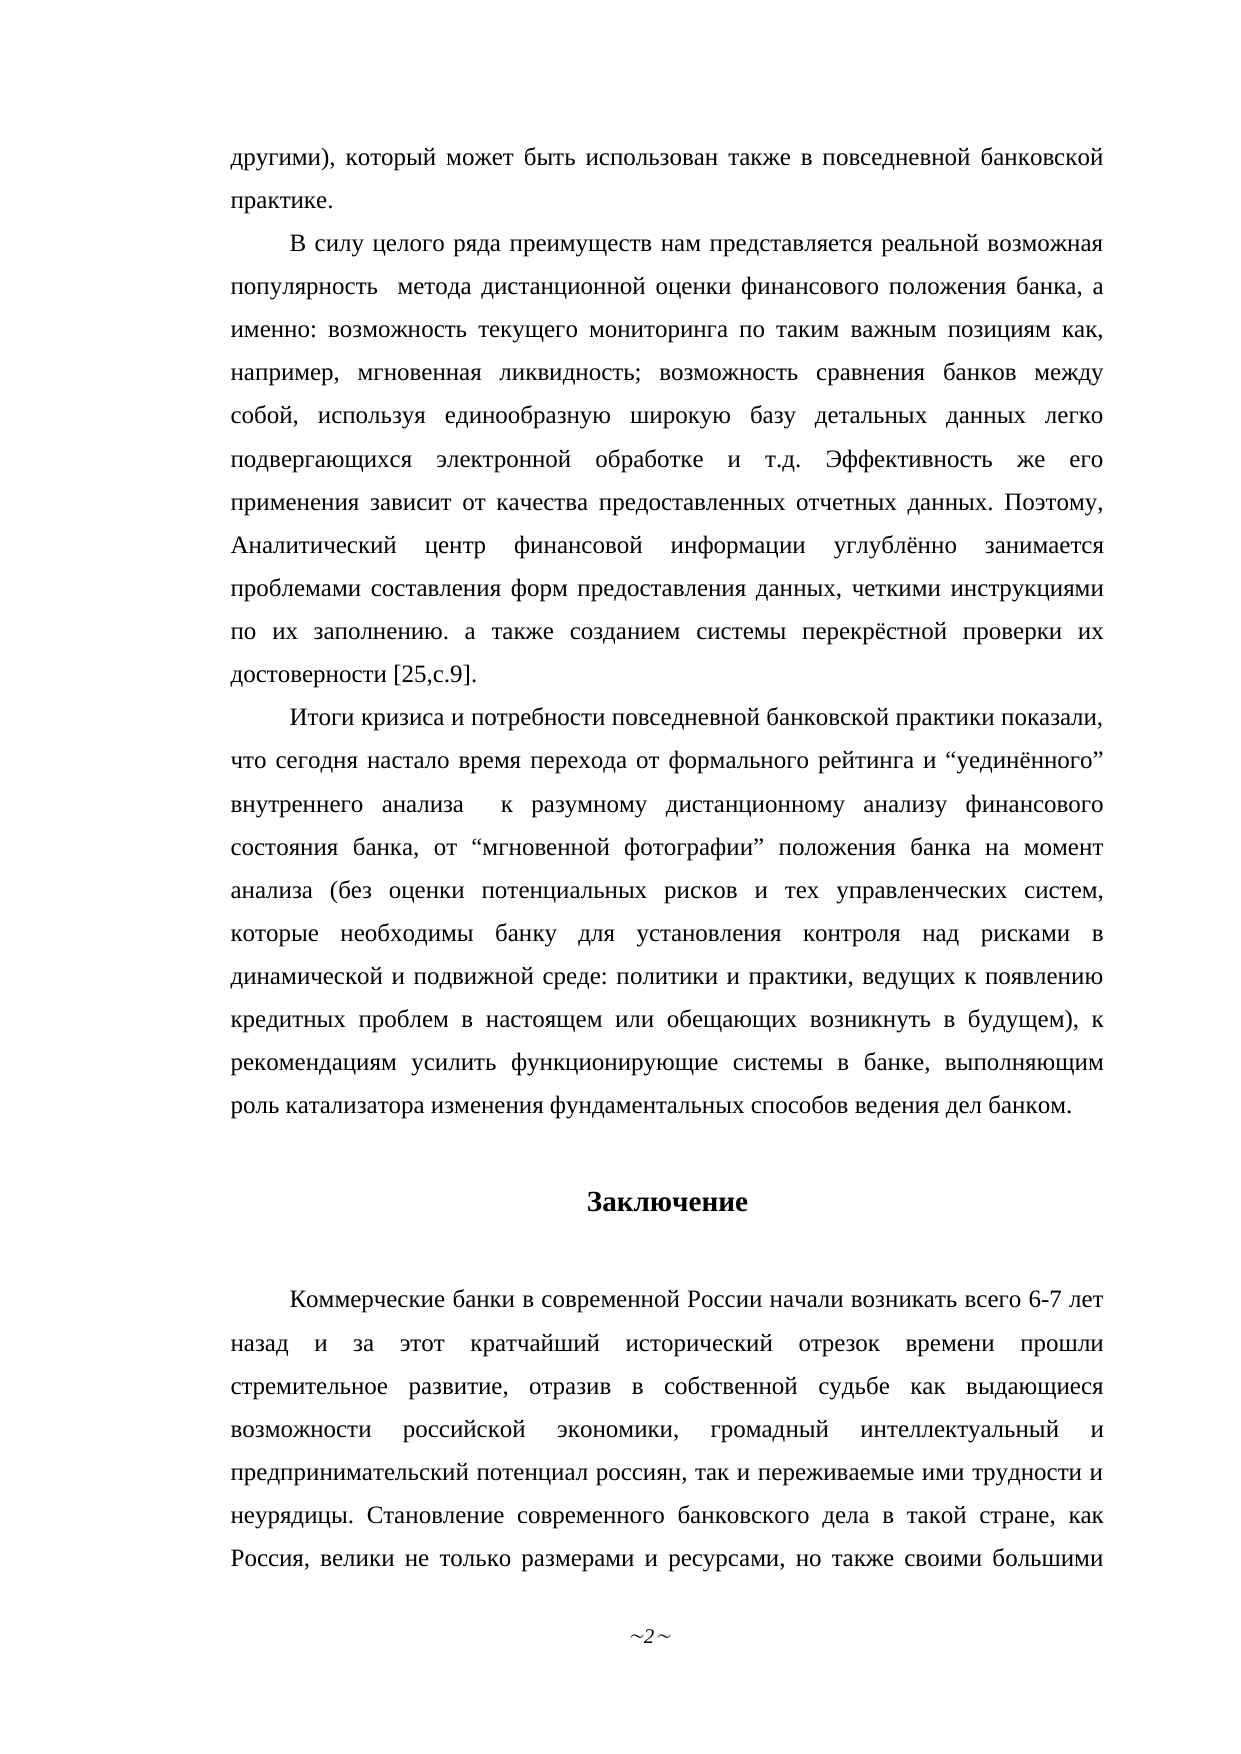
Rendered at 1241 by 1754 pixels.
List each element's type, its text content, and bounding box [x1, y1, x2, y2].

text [230, 1284, 1104, 1572]
text Итоги кризиса и потребности повседневной банковской практики показали, что сегодня настало время перехода от формального рейтинга и “уединённого” внутреннего анализа к разумному дистанционному анализу финансового состояния банка, от “мгновенной фотографии” положения банка на момент анализа (без оценки потенциальных рисков и тех управленческих систем, которые необходимы банку для установления контроля над рисками в динамической и подвижной среде: политики и практики, ведущих к появлению кредитных проблем в настоящем или обещающих возникнуть в будущем), к рекомендациям усилить функционирующие системы в банке, выполняющим роль катализатора изменения фундаментальных способов ведения дел банком. [230, 702, 1104, 1119]
text В силу целого ряда преимуществ нам представляется реальной возможная популярность метода дистанционной оценки финансового положения банка, а именно: возможность текущего мониторинга по таким важным позициям как, например, мгновенная ликвидность; возможность сравнения банков между собой, используя единообразную широкую базу детальных данных легко подвергающихся электронной обработке и т.д. Эффективность же его применения зависит от качества предоставленных отчетных данных. Поэтому, Аналитический центр финансовой информации углублённо занимается проблемами составления форм предоставления данных, четкими инструкциями по их заполнению. а также созданием системы перекрёстной проверки их достоверности [25,c.9]. [230, 228, 1104, 688]
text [230, 142, 1104, 214]
text Заключение [230, 1184, 1104, 1217]
